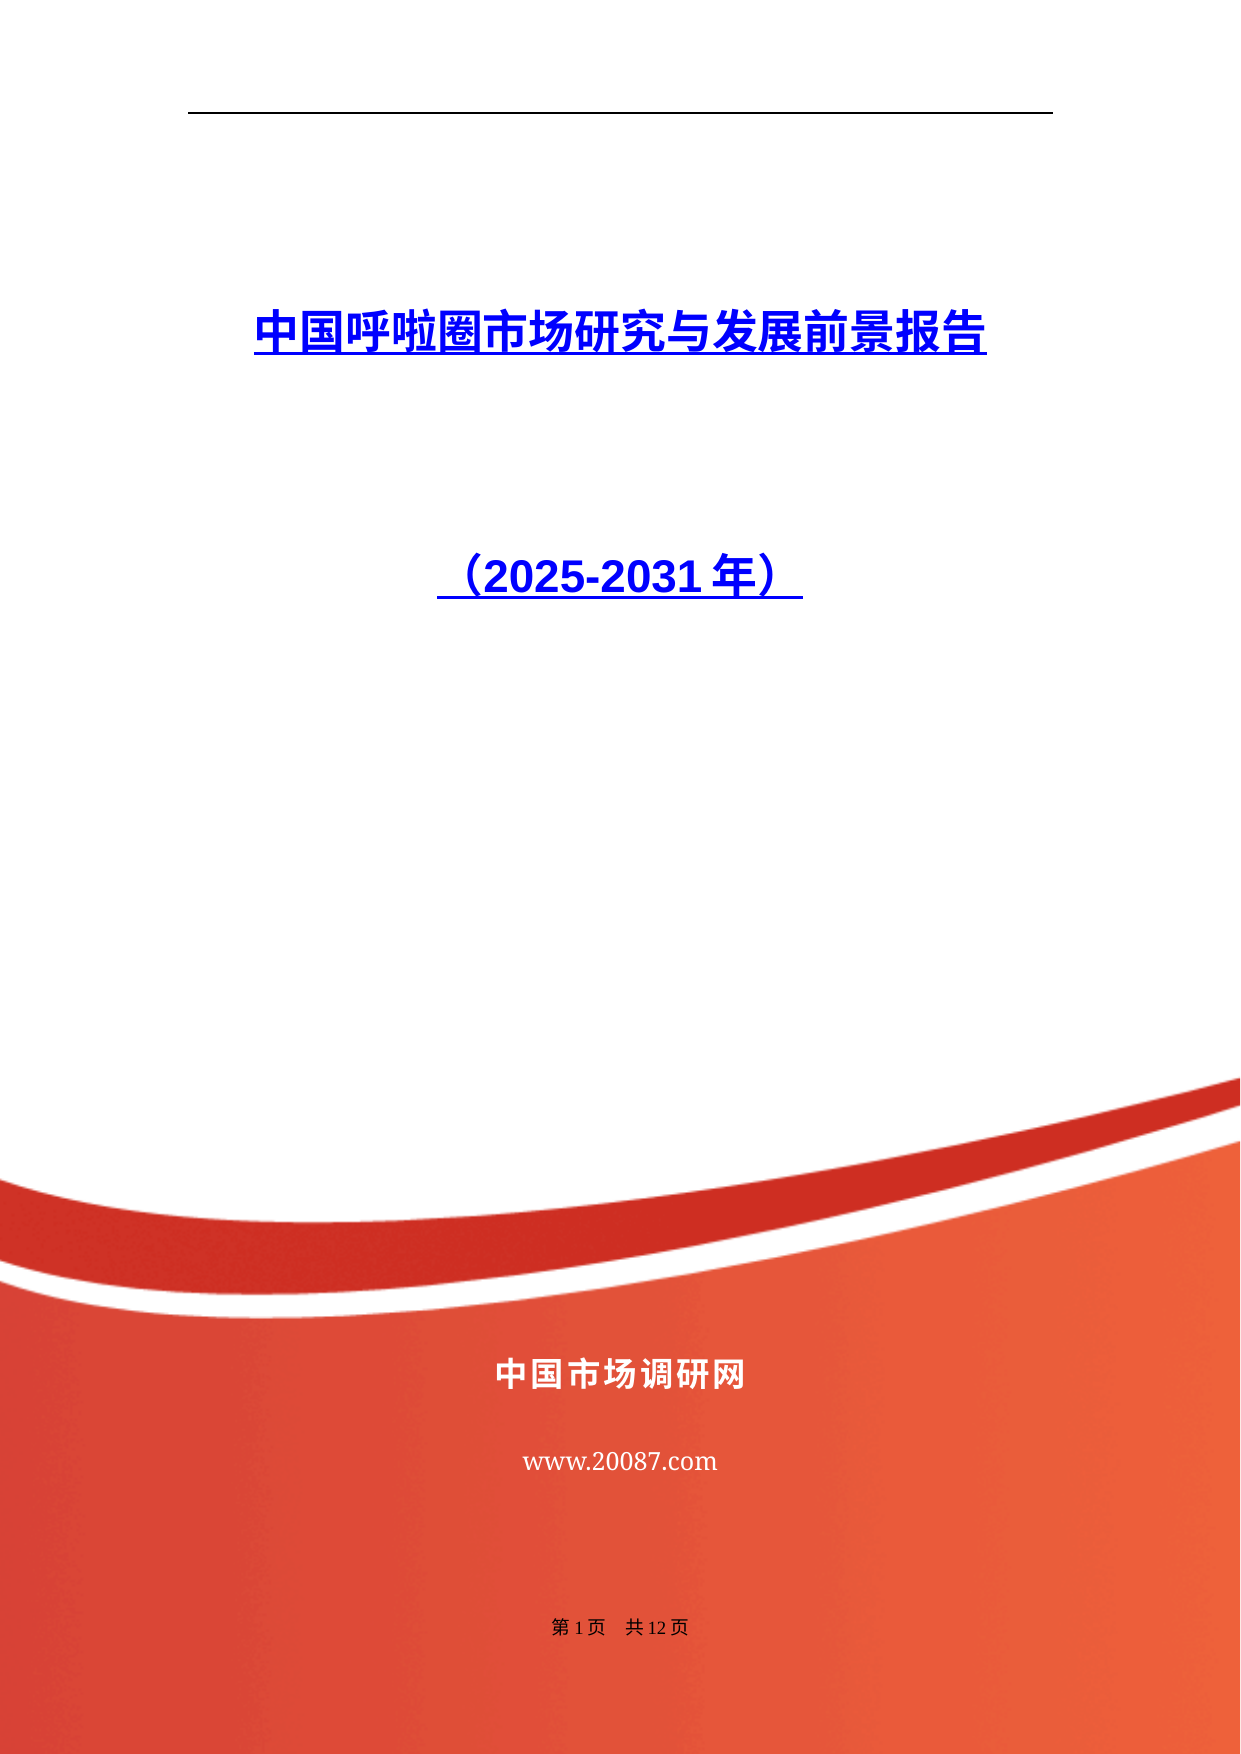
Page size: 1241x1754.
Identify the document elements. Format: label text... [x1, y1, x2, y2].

subtitle 中国市场调研网 [187, 1339, 1053, 1404]
table_header 中国呼啦圈市场研究与发展前景报告（2025-2031年） [188, 207, 1053, 773]
picture [0, 1006, 1241, 1754]
text www.20087.com [187, 1428, 1053, 1493]
